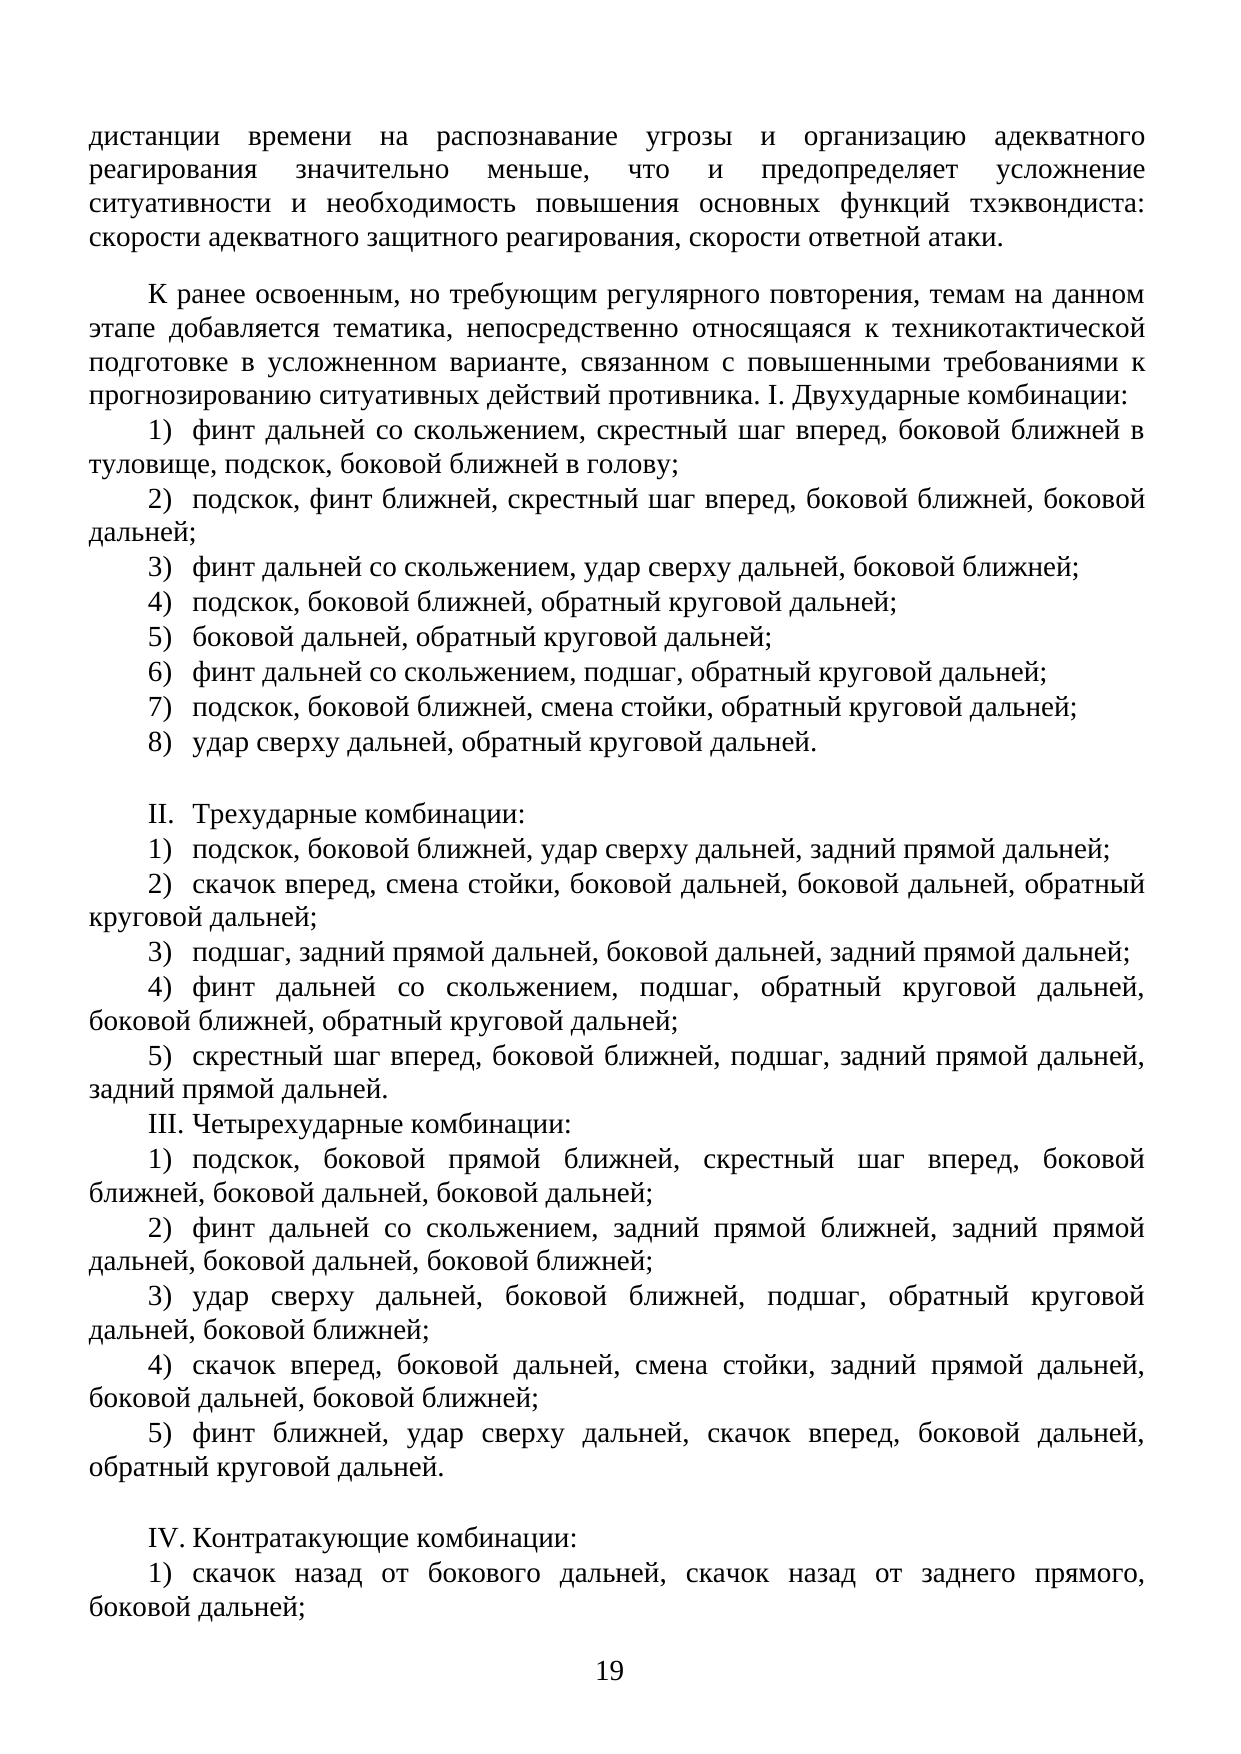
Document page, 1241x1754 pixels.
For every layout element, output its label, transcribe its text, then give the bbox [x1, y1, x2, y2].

list подскок, финт ближней, скрестный шаг вперед, боковой ближней, боковой дальней; [89, 481, 1146, 548]
list скачок назад от бокового дальней, скачок назад от заднего прямого, боковой дальней; [89, 1556, 1146, 1623]
list финт дальней со скольжением, скрестный шаг вперед, боковой ближней в туловище, подскок, боковой ближней в голову; [89, 412, 1146, 479]
list подшаг, задний прямой дальней, боковой дальней, задний прямой дальней; [89, 934, 1146, 968]
list финт дальней со скольжением, подшаг, обратный круговой дальней; [89, 654, 1146, 688]
list финт дальней со скольжением, задний прямой ближней, задний прямой дальней, боковой дальней, боковой ближней; [89, 1210, 1146, 1277]
list боковой дальней, обратный круговой дальней; [89, 619, 1146, 653]
list удар сверху дальней, боковой ближней, подшаг, обратный круговой дальней, боковой ближней; [89, 1278, 1146, 1346]
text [89, 118, 1146, 252]
list скрестный шаг вперед, боковой ближней, подшаг, задний прямой дальней, задний прямой дальней. [89, 1038, 1146, 1105]
list финт дальней со скольжением, удар сверху дальней, боковой ближней; [89, 549, 1146, 583]
list финт дальней со скольжением, подшаг, обратный круговой дальней, боковой ближней, обратный круговой дальней; [89, 969, 1146, 1036]
list Контратакующие комбинации: [89, 1521, 1146, 1554]
list подскок, боковой прямой ближней, скрестный шаг вперед, боковой ближней, боковой дальней, боковой дальней; [89, 1141, 1146, 1208]
list подскок, боковой ближней, обратный круговой дальней; [89, 584, 1146, 618]
list скачок вперед, смена стойки, боковой дальней, боковой дальней, обратный круговой дальней; [89, 866, 1146, 933]
text К ранее освоенным, но требующим регулярного повторения, темам на данном этапе добавляется тематика, непосредственно относящаяся к техникотактической подготовке в усложненном варианте, связанном с повышенными требованиями к прогнозированию ситуативных действий противника. I. Двухударные комбинации: [89, 277, 1146, 411]
list подскок, боковой ближней, удар сверху дальней, задний прямой дальней; [89, 831, 1146, 864]
list Трехударные комбинации: [89, 796, 1146, 829]
list финт ближней, удар сверху дальней, скачок вперед, боковой дальней, обратный круговой дальней. [89, 1416, 1146, 1483]
list удар сверху дальней, обратный круговой дальней. [89, 724, 1146, 758]
list подскок, боковой ближней, смена стойки, обратный круговой дальней; [89, 689, 1146, 723]
list скачок вперед, боковой дальней, смена стойки, задний прямой дальней, боковой дальней, боковой ближней; [89, 1347, 1146, 1414]
list Четырехударные комбинации: [89, 1106, 1146, 1140]
